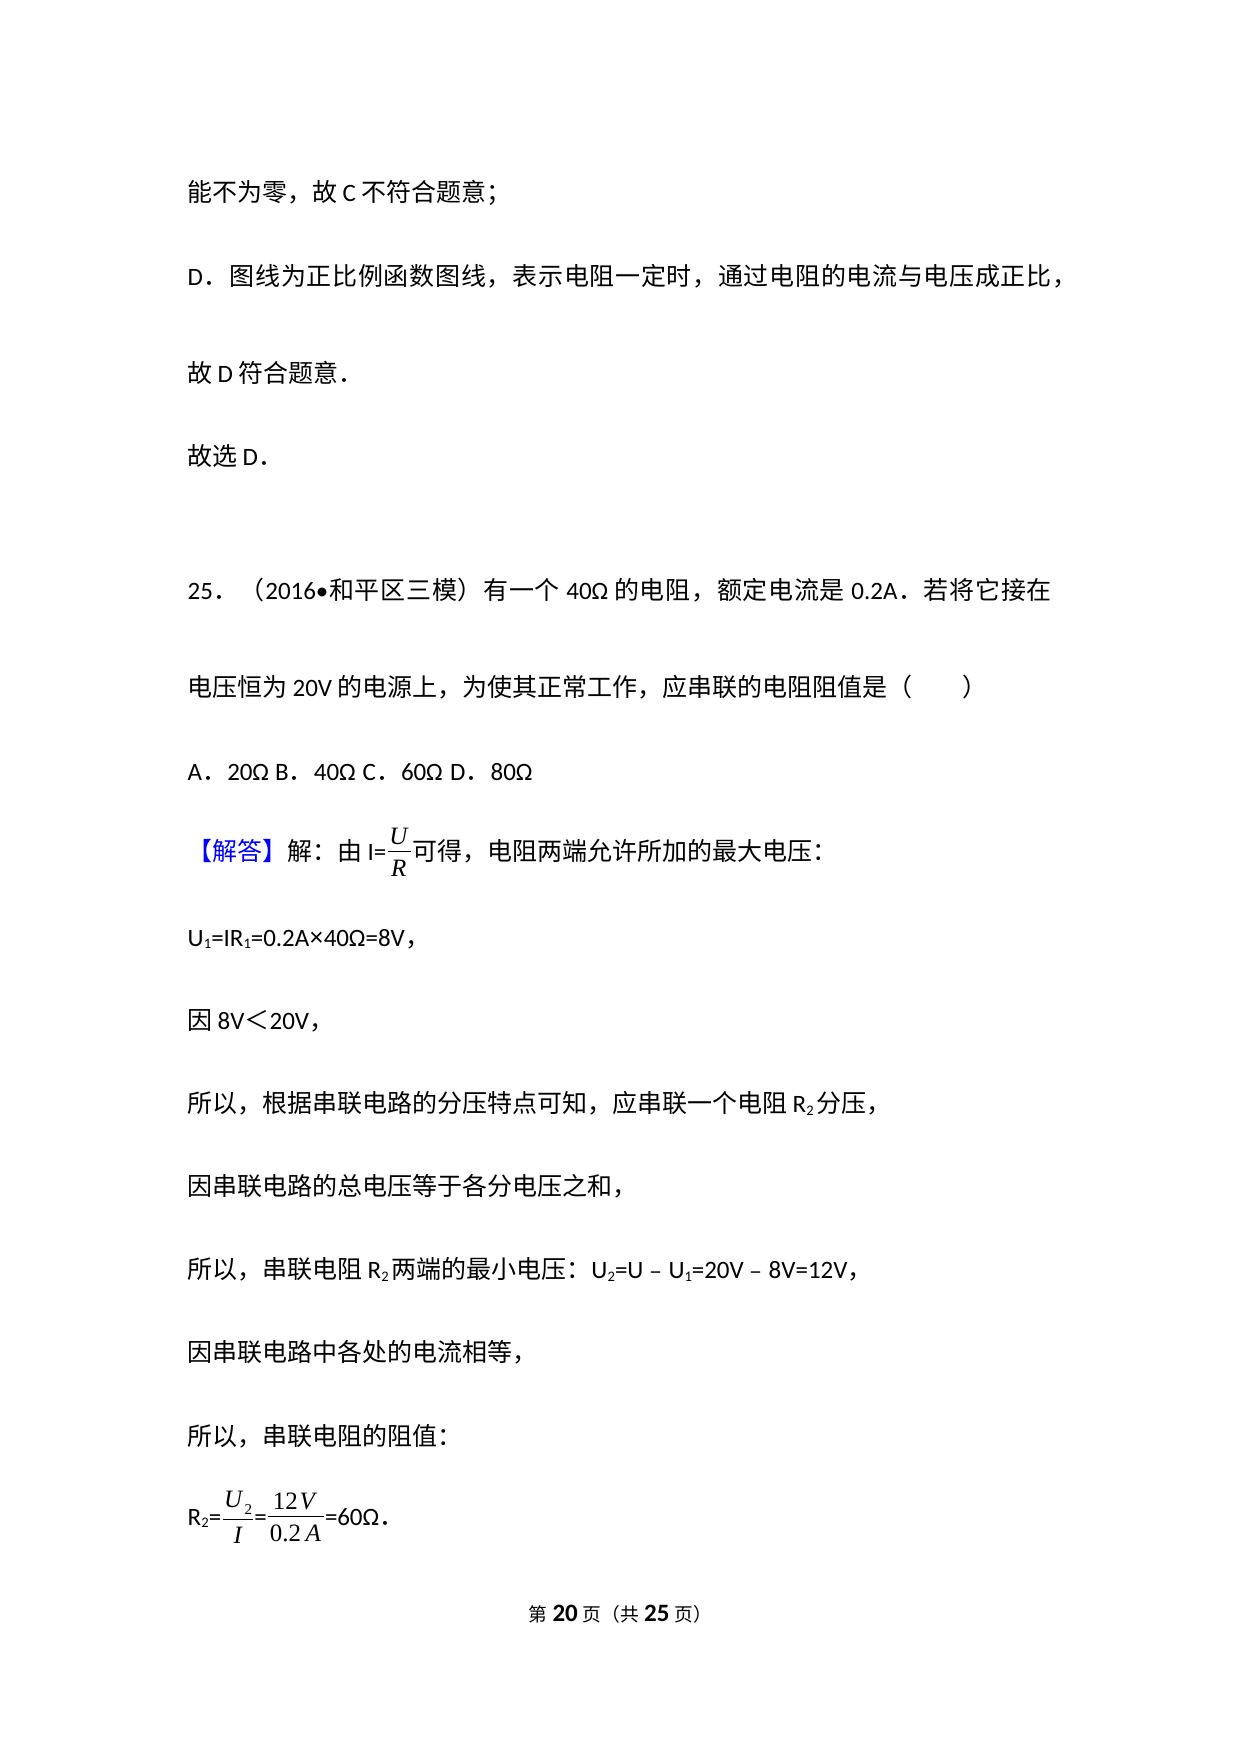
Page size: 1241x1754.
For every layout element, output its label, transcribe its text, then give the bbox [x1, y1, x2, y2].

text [187, 158, 1053, 223]
text 因8V＜20V， [187, 986, 1053, 1051]
text 故选D． [187, 422, 1053, 487]
text D．图线为正比例函数图线，表示电阻一定时，通过电阻的电流与电压成正比，故D符合题意． [187, 242, 1053, 404]
text U1=IR1=0.2A×40Ω=8V， [187, 903, 1053, 968]
text 因串联电路中各处的电流相等， [187, 1318, 1053, 1383]
text R2===60Ω． [187, 1485, 1053, 1550]
text A．20Ω B．40Ω C．60Ω D．80Ω [187, 737, 1053, 802]
text 所以，串联电阻R2两端的最小电压：U2=U﹣U1=20V﹣8V=12V， [187, 1235, 1053, 1300]
text 25．（2016•和平区三模）有一个40Ω的电阻，额定电流是0.2A．若将它接在电压恒为20V的电源上，为使其正常工作，应串联的电阻阻值是（ ） [187, 556, 1053, 718]
text 所以，串联电阻的阻值： [187, 1402, 1053, 1467]
text 【解答】解：由I=可得，电阻两端允许所加的最大电压： [187, 820, 1053, 885]
text 因串联电路的总电压等于各分电压之和， [187, 1152, 1053, 1217]
text 所以，根据串联电路的分压特点可知，应串联一个电阻R2分压， [187, 1069, 1053, 1134]
